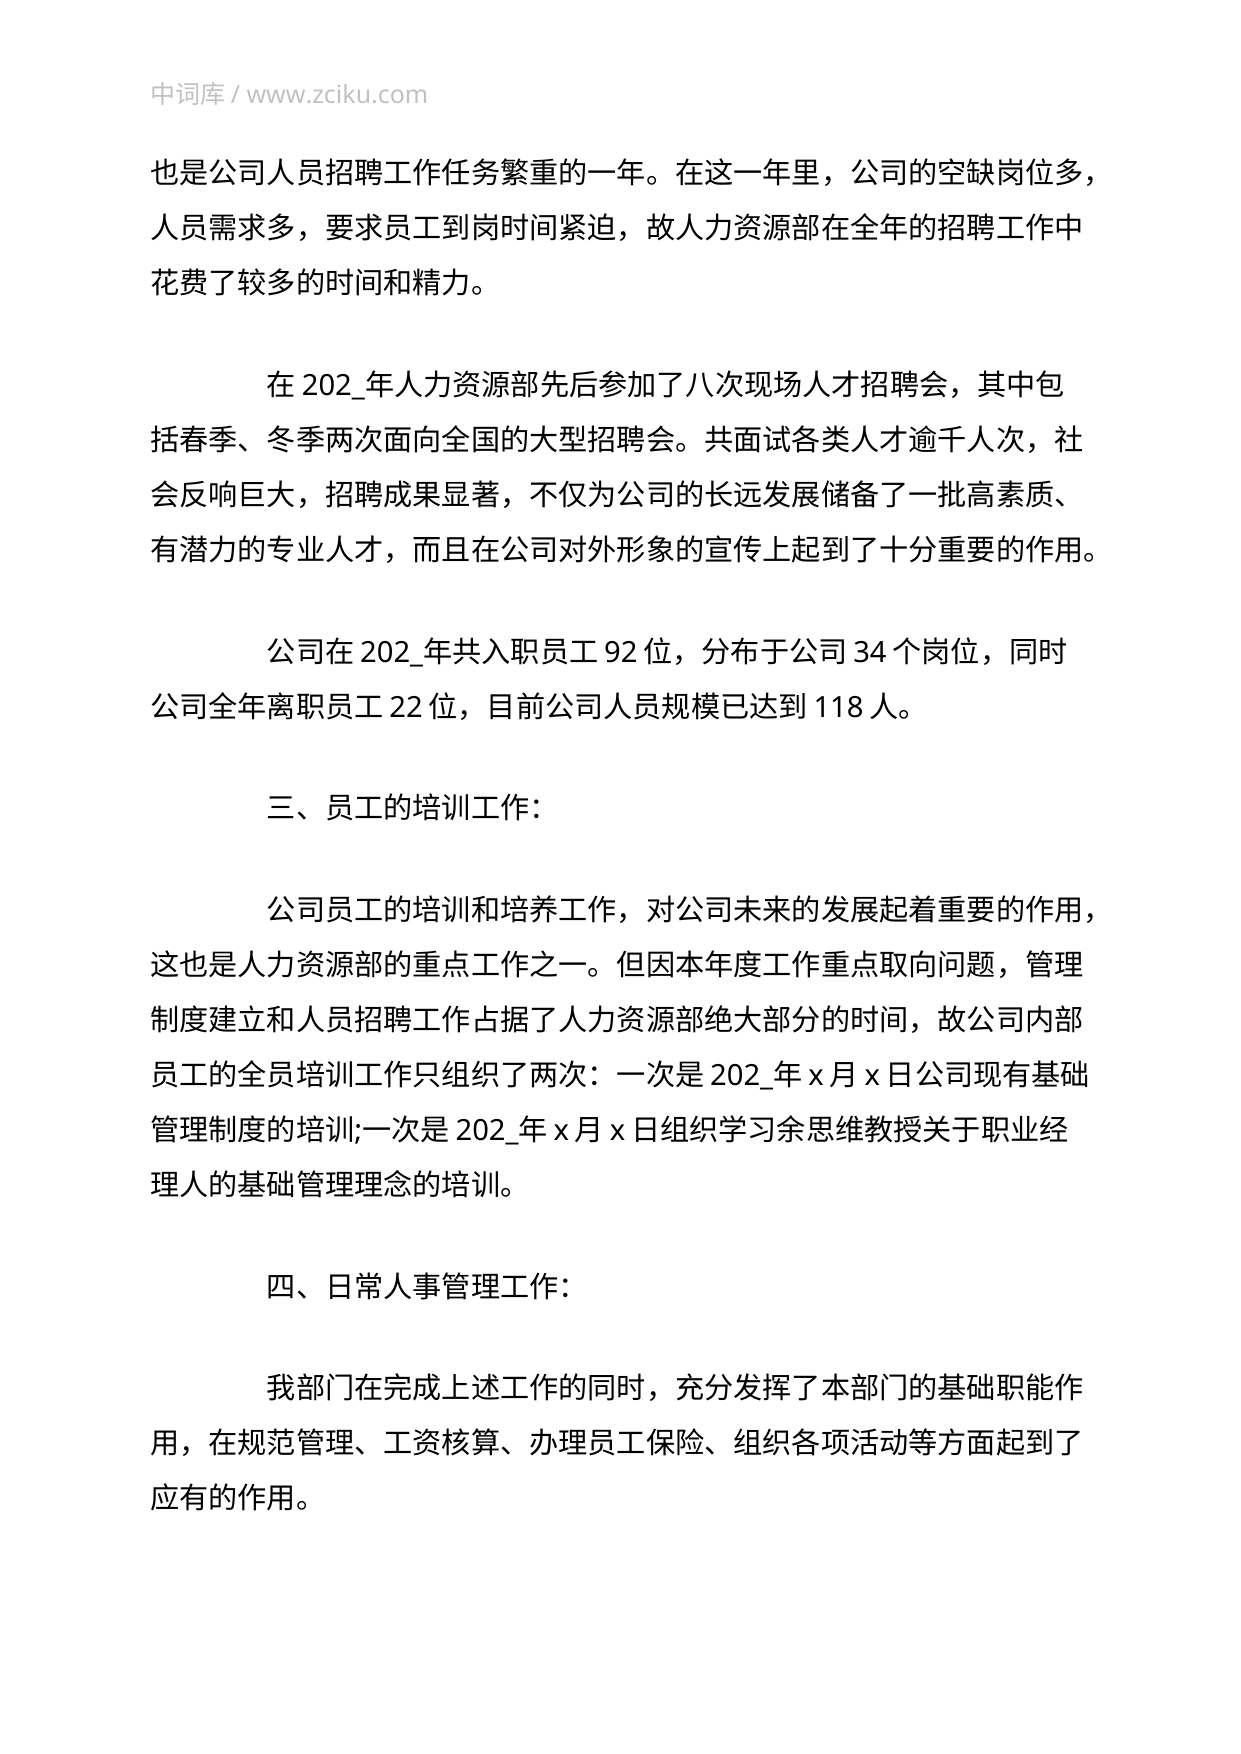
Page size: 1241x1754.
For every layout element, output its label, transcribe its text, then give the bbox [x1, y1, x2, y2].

text 公司在202_年共入职员工92位，分布于公司34个岗位，同时公司全年离职员工22位，目前公司人员规模已达到118人。 [150, 628, 1090, 726]
text 公司员工的培训和培养工作，对公司未来的发展起着重要的作用，这也是人力资源部的重点工作之一。但因本年度工作重点取向问题，管理制度建立和人员招聘工作占据了人力资源部绝大部分的时间，故公司内部员工的全员培训工作只组织了两次：一次是202_年x月x日公司现有基础管理制度的培训;一次是202_年x月x日组织学习余思维教授关于职业经理人的基础管理理念的培训。 [150, 887, 1090, 1204]
text 在202_年人力资源部先后参加了八次现场人才招聘会，其中包括春季、冬季两次面向全国的大型招聘会。共面试各类人才逾千人次，社会反响巨大，招聘成果显著，不仅为公司的长远发展储备了一批高素质、有潜力的专业人才，而且在公司对外形象的宣传上起到了十分重要的作用。 [150, 362, 1090, 569]
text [150, 150, 1090, 302]
text 三、员工的培训工作： [150, 785, 1090, 827]
text 四、日常人事管理工作： [150, 1263, 1090, 1306]
text 我部门在完成上述工作的同时，充分发挥了本部门的基础职能作用，在规范管理、工资核算、办理员工保险、组织各项活动等方面起到了应有的作用。 [150, 1365, 1090, 1517]
